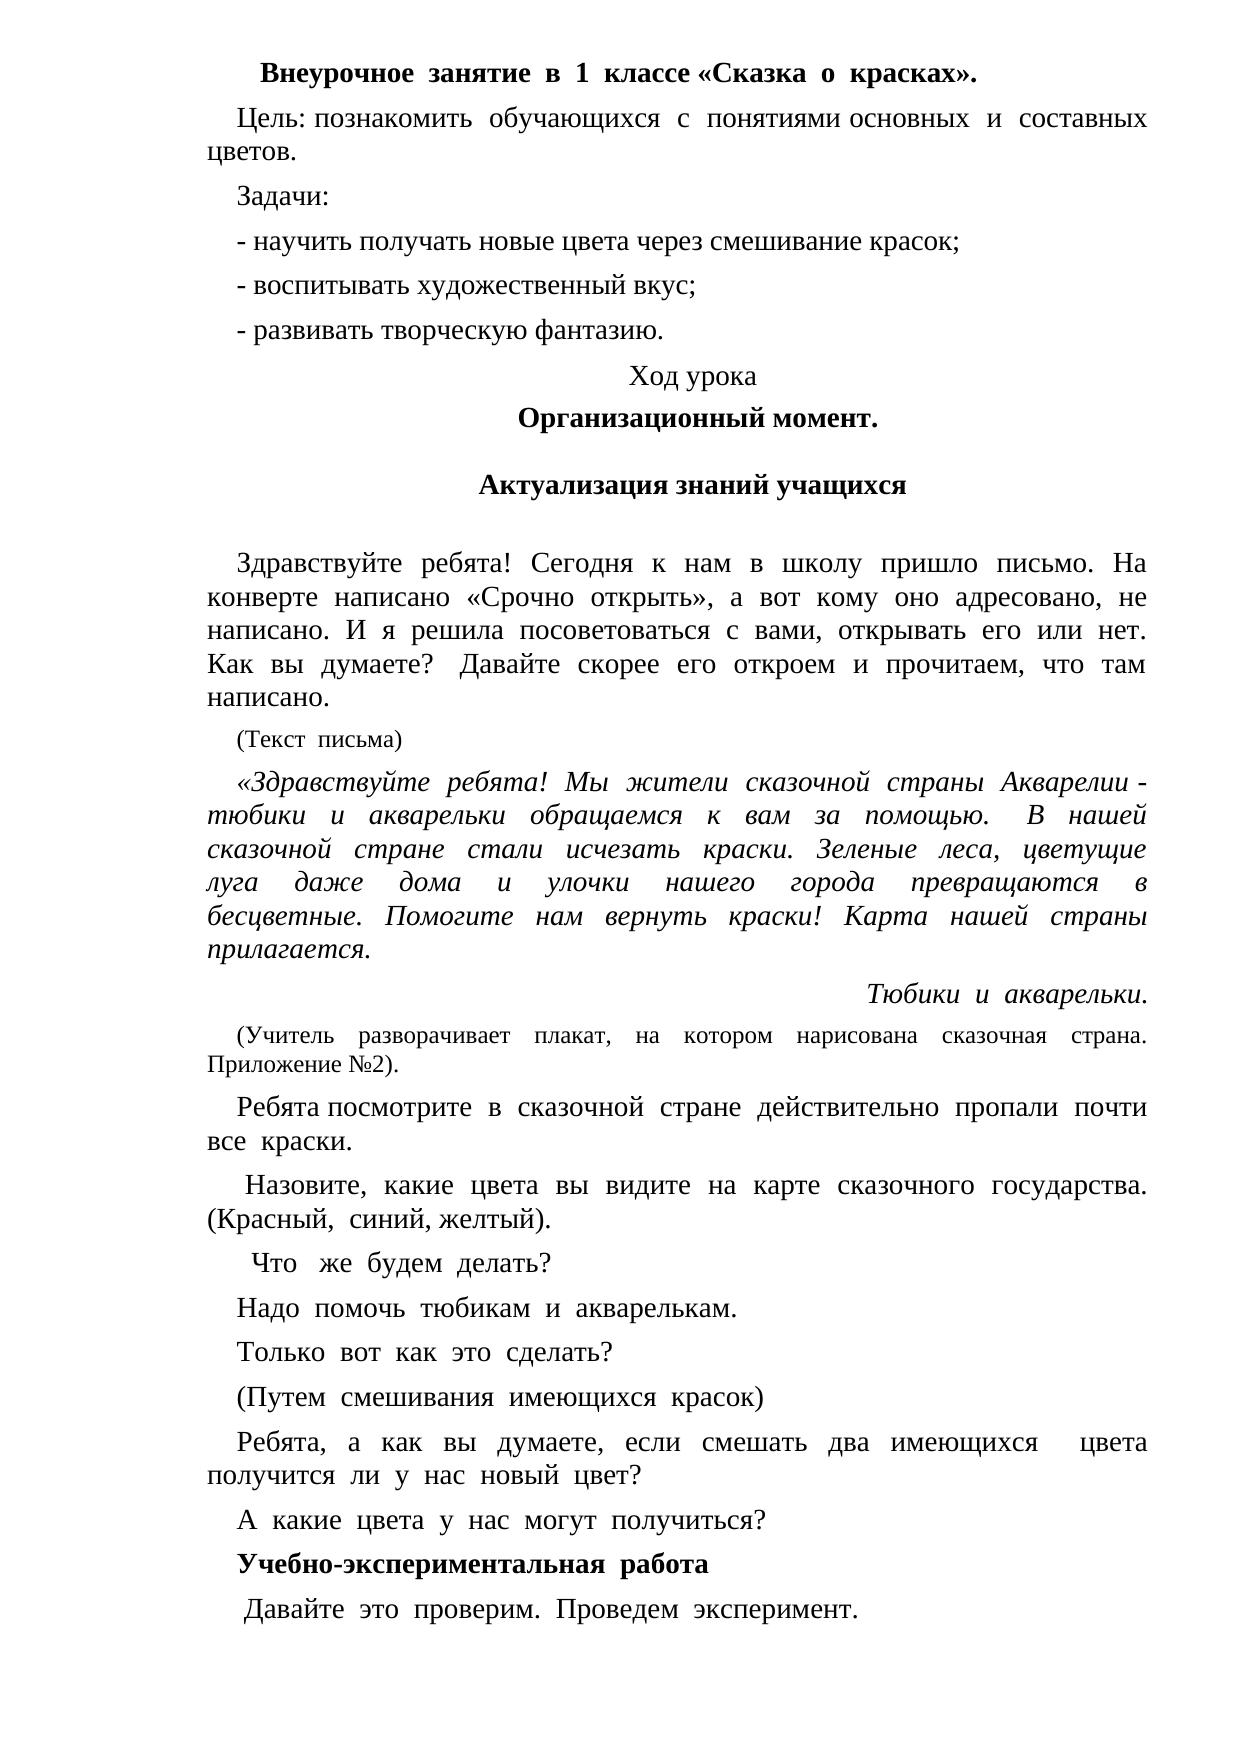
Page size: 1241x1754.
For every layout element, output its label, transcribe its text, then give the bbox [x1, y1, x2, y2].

text «Здравствуйте ребята! Мы жители сказочной страны Акварелии - тюбики и акварельки обращаемся к вам за помощью. В нашей сказочной стране стали исчезать краски. Зеленые леса, цветущие луга даже дома и улочки нашего города превращаются в бесцветные. Помогите нам вернуть краски! Карта нашей страны прилагается. [207, 764, 1149, 965]
text Ход урока [207, 358, 1149, 391]
text Здравствуйте ребята! Сегодня к нам в школу пришло письмо. На конверте написано «Срочно открыть», а вот кому оно адресовано, не написано. И я решила посоветоваться с вами, открывать его или нет. Как вы думаете? Давайте скорее его откроем и прочитаем, что там написано. [207, 545, 1149, 713]
text Ребята, а как вы думаете, если смешать два имеющихся цвета получится ли у нас новый цвет? [207, 1424, 1149, 1491]
text - воспитывать художественный вкус; [207, 267, 1149, 301]
text Тюбики и акварельки. [207, 976, 1149, 1009]
text - научить получать новые цвета через смешивание красок; [207, 223, 1149, 256]
text Надо помочь тюбикам и акварелькам. [207, 1290, 1149, 1323]
text Цель: познакомить обучающихся с понятиями основных и составных цветов. [207, 100, 1149, 167]
text А какие цвета у нас могут получиться? [207, 1502, 1149, 1535]
text Давайте это проверим. Проведем эксперимент. [207, 1591, 1149, 1624]
text Задачи: [207, 178, 1149, 212]
text Что же будем делать? [207, 1245, 1149, 1279]
text Внеурочное занятие в 1 классе «Сказка о красках». [89, 55, 1149, 89]
text (Путем смешивания имеющихся красок) [207, 1379, 1149, 1413]
text Учебно-экспериментальная работа [207, 1546, 1149, 1580]
text (Текст письма) [207, 724, 1149, 753]
text Организационный момент. [207, 400, 1152, 433]
text - развивать творческую фантазию. [207, 312, 1149, 345]
text Назовите, какие цвета вы видите на карте сказочного государства. (Красный, синий, желтый). [207, 1167, 1149, 1234]
text Актуализация знаний учащихся [207, 467, 1149, 501]
text Ребята посмотрите в сказочной стране действительно пропали почти все краски. [207, 1089, 1149, 1156]
text Только вот как это сделать? [207, 1334, 1149, 1368]
text (Учитель разворачивает плакат, на котором нарисована сказочная страна. Приложение №2). [207, 1021, 1149, 1078]
